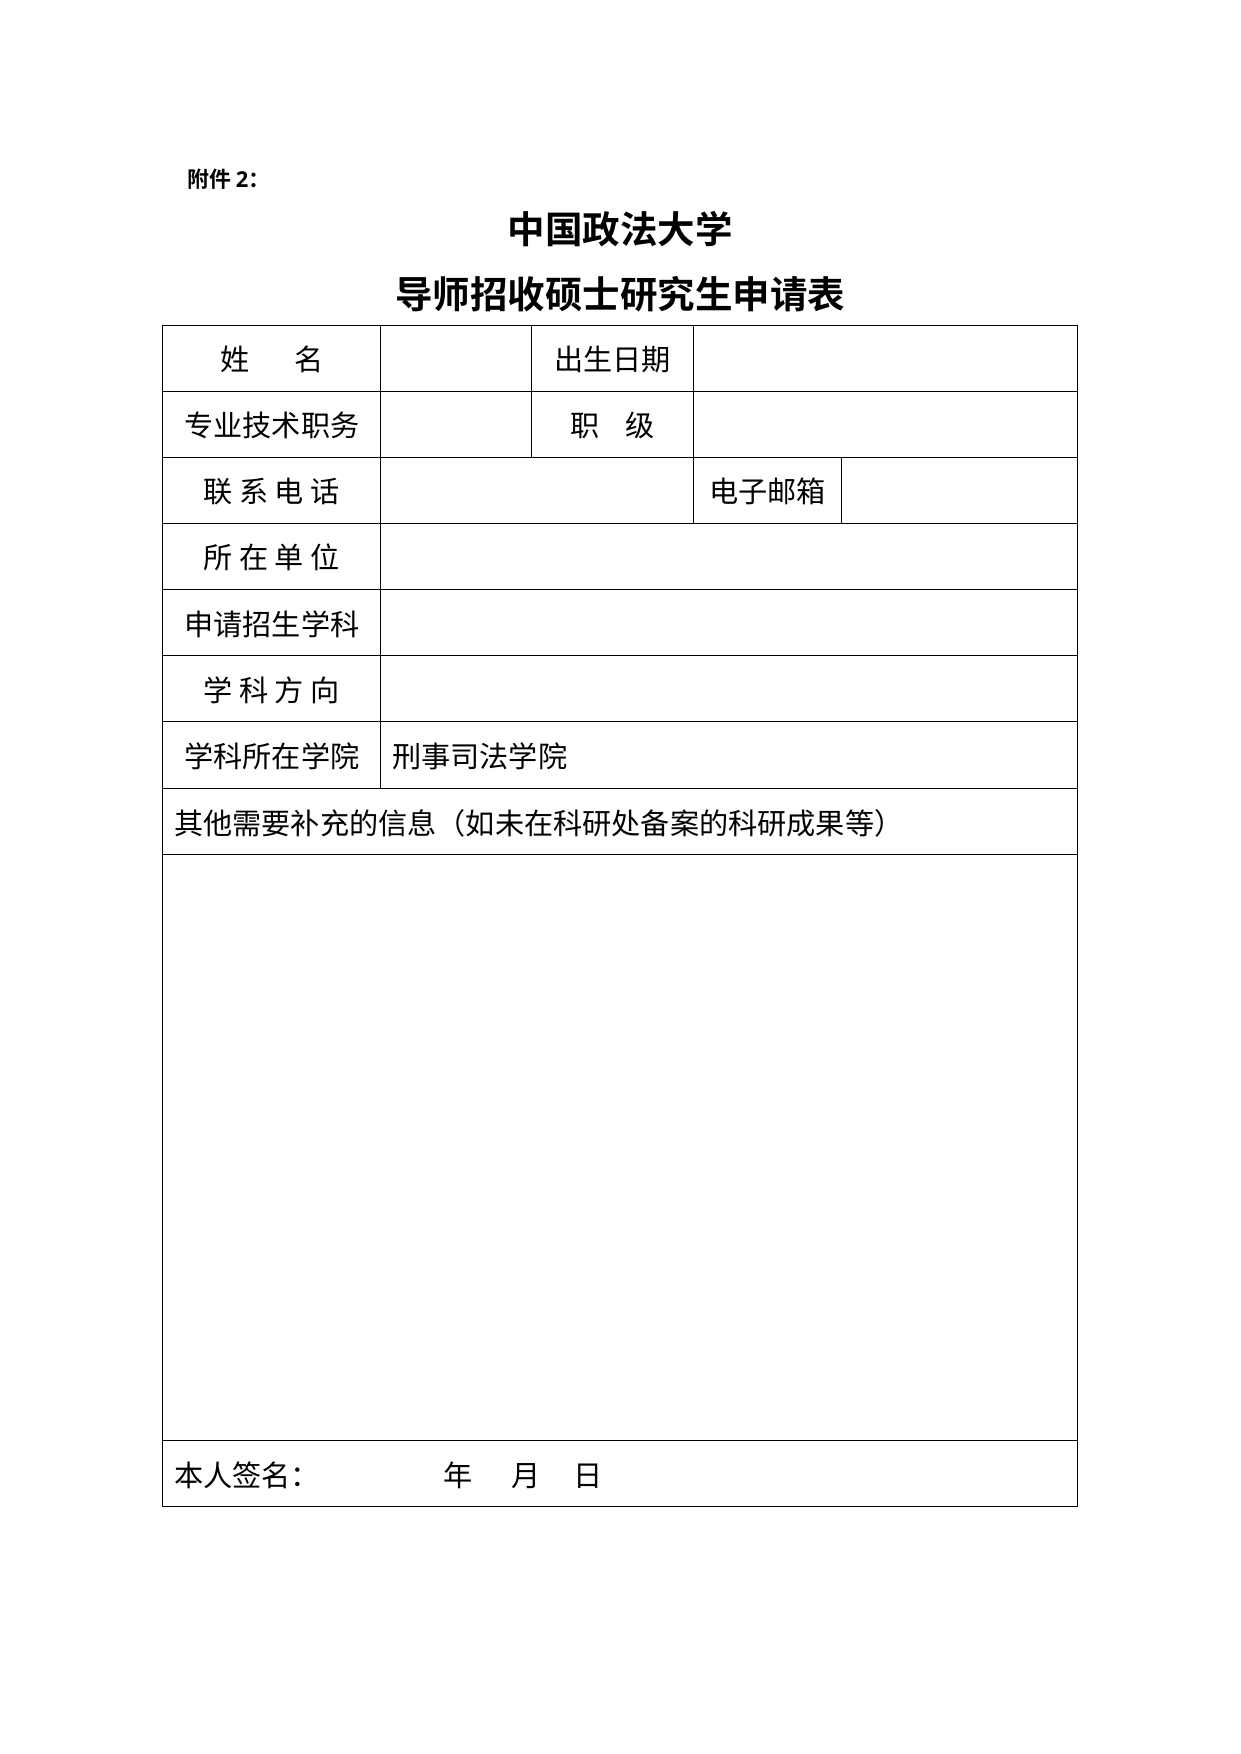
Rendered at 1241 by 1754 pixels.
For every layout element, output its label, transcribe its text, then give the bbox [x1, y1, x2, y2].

table_cell 学 科 方 向 [163, 656, 380, 721]
table_cell [381, 656, 1077, 721]
table_cell 专业技术职务 [163, 392, 380, 457]
table_cell 申请招生学科 [163, 590, 380, 655]
table_cell [381, 392, 531, 457]
table_cell 其他需要补充的信息（如未在科研处备案的科研成果等） [163, 789, 1077, 854]
table_cell [381, 590, 1077, 655]
table_cell [381, 458, 693, 523]
table_header [694, 326, 1077, 391]
table_cell 学科所在学院 [163, 722, 380, 788]
table_header 姓 名 [163, 326, 380, 391]
table_header [381, 326, 531, 391]
table_cell [163, 855, 1077, 1440]
table_header 出生日期 [532, 326, 693, 391]
table_cell 刑事司法学院 [381, 722, 1077, 788]
text 导师招收硕士研究生申请表 [187, 259, 1053, 324]
text 附件2： [187, 162, 1053, 194]
table_cell [842, 458, 1077, 523]
table_cell 联 系 电 话 [163, 458, 380, 523]
text 中国政法大学 [187, 194, 1053, 259]
table_cell 本人签名： 年 月 日 [163, 1441, 1077, 1506]
table_cell 职 级 [532, 392, 693, 457]
table_cell [694, 392, 1077, 457]
table_cell 电子邮箱 [694, 458, 841, 523]
table_cell [381, 524, 1077, 589]
table_cell 所 在 单 位 [163, 524, 380, 589]
